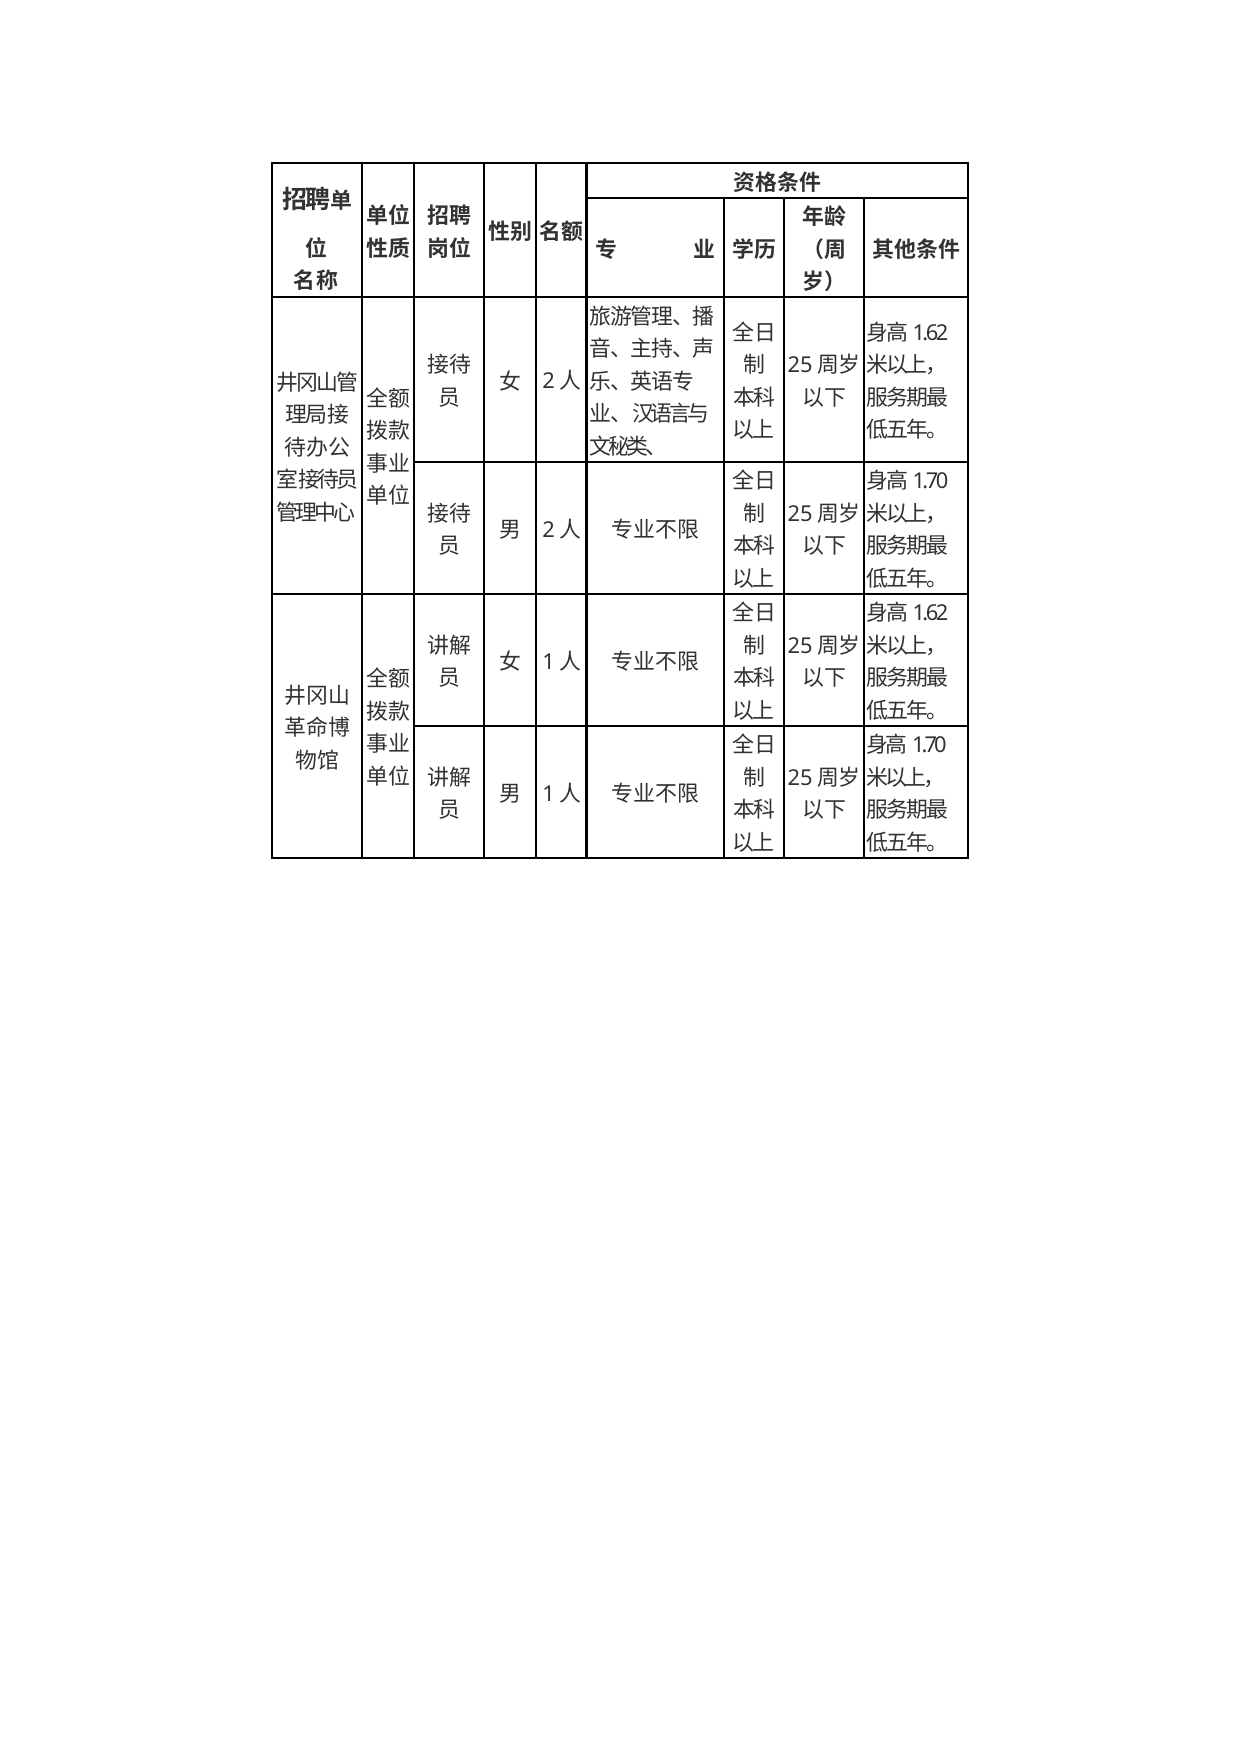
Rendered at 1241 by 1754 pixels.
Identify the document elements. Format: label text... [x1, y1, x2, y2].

table_cell 全日制 本科以上 [725, 595, 783, 725]
table_cell 女 [485, 298, 535, 461]
table_cell 2人 [537, 463, 585, 593]
table_cell 井冈山革命博物馆 [273, 595, 361, 857]
table_cell 身高1.62米以上，服务期最低五年。 [865, 298, 967, 461]
table_cell 男 [485, 727, 535, 857]
table_cell 井冈山管理局接待办公室接待员管理中心 [273, 298, 361, 593]
table_cell 2人 [537, 298, 585, 461]
table_cell 全日制 本科以上 [725, 463, 783, 593]
table_cell 学历 [725, 199, 783, 296]
table_cell 1人 [537, 727, 585, 857]
table_cell 25周岁 以下 [785, 298, 863, 461]
table_cell 身高1.70米以上，服务期最低五年。 [865, 463, 967, 593]
table_cell 身高1.70米以上，服务期最低五年。 [865, 727, 967, 857]
table_cell 专业不限 [588, 595, 723, 725]
table_cell 全额拨款事业单位 [363, 298, 413, 593]
table_cell 专业不限 [588, 727, 723, 857]
table_cell 年龄 （周岁） [785, 199, 863, 296]
table_header 单位性质 [363, 164, 413, 296]
table_cell 旅游管理、播音、主持、声乐、英语专业、汉语言与文秘类、 [588, 298, 723, 461]
table_cell 讲解员 [415, 595, 483, 725]
table_cell 25周岁 以下 [785, 595, 863, 725]
table_cell 全额拨款事业单位 [363, 595, 413, 857]
table_header 招聘单位 名 称 [273, 164, 361, 296]
table_cell 25周岁 以下 [785, 463, 863, 593]
table_header 名额 [537, 164, 585, 296]
table_cell 专业不限 [588, 463, 723, 593]
table_cell 专 业 [588, 199, 723, 296]
table_cell 接待员 [415, 298, 483, 461]
table_header 性别 [485, 164, 535, 296]
table_cell 25周岁 以下 [785, 727, 863, 857]
table_cell 1人 [537, 595, 585, 725]
table_cell 身高1.62米以上，服务期最低五年。 [865, 595, 967, 725]
table_cell 讲解员 [415, 727, 483, 857]
table_cell 全日制 本科以上 [725, 298, 783, 461]
table_cell 接待员 [415, 463, 483, 593]
table_header 招聘岗位 [415, 164, 483, 296]
table_cell 男 [485, 463, 535, 593]
table_cell 其他条件 [865, 199, 967, 296]
table_header 资格条件 [588, 164, 967, 197]
table_cell 全日制 本科以上 [725, 727, 783, 857]
table_cell 女 [485, 595, 535, 725]
